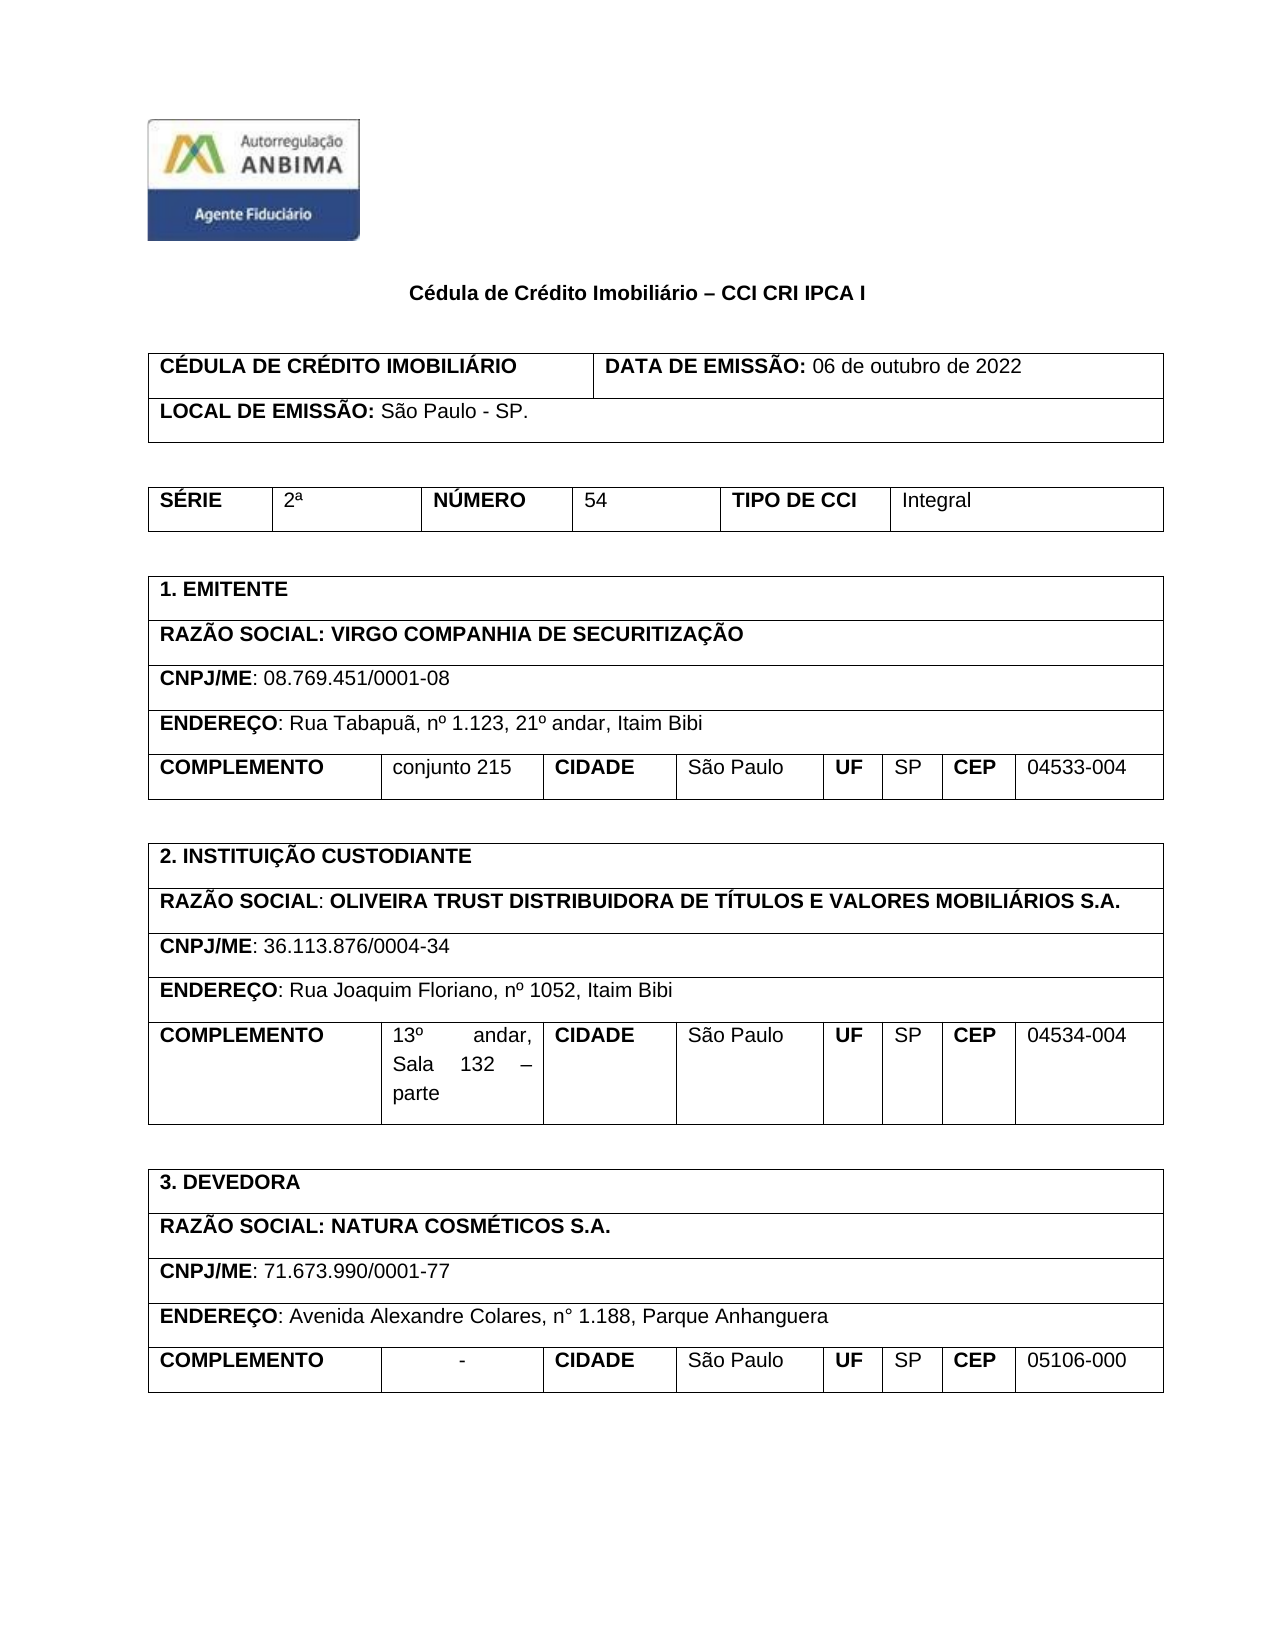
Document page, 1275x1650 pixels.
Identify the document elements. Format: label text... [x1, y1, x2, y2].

table_cell CNPJ/ME: 08.769.451/0001-08 [149, 666, 1163, 709]
table_cell CEP [943, 1023, 1015, 1124]
table_cell COMPLEMENTO [149, 1348, 381, 1392]
table_header CÉDULA DE CRÉDITO IMOBILIÁRIO [149, 354, 593, 397]
table_cell ENDEREÇO: Rua Joaquim Floriano, nº 1052, Itaim Bibi [149, 978, 1163, 1022]
table_cell RAZÃO SOCIAL: VIRGO COMPANHIA DE SECURITIZAÇÃO [149, 621, 1163, 665]
table_cell CEP [943, 755, 1015, 799]
table_cell COMPLEMENTO [149, 755, 381, 799]
table_cell ENDEREÇO: Avenida Alexandre Colares, n° 1.188, Parque Anhanguera [149, 1304, 1163, 1347]
table_cell CIDADE [544, 755, 676, 799]
table_header 2. INSTITUIÇÃO CUSTODIANTE [149, 844, 1163, 888]
table_cell RAZÃO SOCIAL: OLIVEIRA TRUST DISTRIBUIDORA DE TÍTULOS E VALORES MOBILIÁRIOS S.A. [149, 889, 1163, 932]
picture [147, 119, 360, 241]
table_cell CEP [943, 1348, 1015, 1392]
table_cell SP [883, 1348, 942, 1392]
table_header 2ª [273, 488, 421, 531]
table_cell 04534-004 [1016, 1023, 1163, 1124]
table_cell CNPJ/ME: 36.113.876/0004-34 [149, 934, 1163, 977]
table_cell CNPJ/ME: 71.673.990/0001-77 [149, 1259, 1163, 1302]
table_cell LOCAL DE EMISSÃO: São Paulo - SP. [149, 399, 1163, 442]
table_header TIPO DE CCI [721, 488, 890, 531]
table_cell COMPLEMENTO [149, 1023, 381, 1124]
table_header DATA DE EMISSÃO: 06 de outubro de 2022 [594, 354, 1163, 397]
text Cédula de Crédito Imobiliário – CCI CRI IPCA I [148, 280, 1127, 304]
table_header 54 [573, 488, 720, 531]
table_cell UF [824, 755, 882, 799]
table_cell 05106-000 [1016, 1348, 1163, 1392]
table_cell CIDADE [544, 1023, 676, 1124]
table_header NÚMERO [422, 488, 572, 531]
table_cell - [382, 1348, 543, 1392]
table_cell São Paulo [677, 755, 823, 799]
table_cell ENDEREÇO: Rua Tabapuã, nº 1.123, 21º andar, Itaim Bibi [149, 711, 1163, 754]
table_cell 13º andar, Sala 132 – parte [382, 1023, 543, 1124]
table_header 3. DEVEDORA [149, 1170, 1163, 1213]
table_cell RAZÃO SOCIAL: NATURA COSMÉTICOS S.A. [149, 1214, 1163, 1258]
table_cell UF [824, 1348, 882, 1392]
table_cell São Paulo [677, 1023, 823, 1124]
table_header SÉRIE [149, 488, 272, 531]
table_cell CIDADE [544, 1348, 676, 1392]
table_cell SP [883, 1023, 942, 1124]
table_cell 04533-004 [1016, 755, 1163, 799]
table_cell São Paulo [677, 1348, 823, 1392]
table_header Integral [891, 488, 1163, 531]
table_cell SP [883, 755, 942, 799]
table_cell UF [824, 1023, 882, 1124]
table_header 1. EMITENTE [149, 577, 1163, 620]
table_cell conjunto 215 [382, 755, 543, 799]
